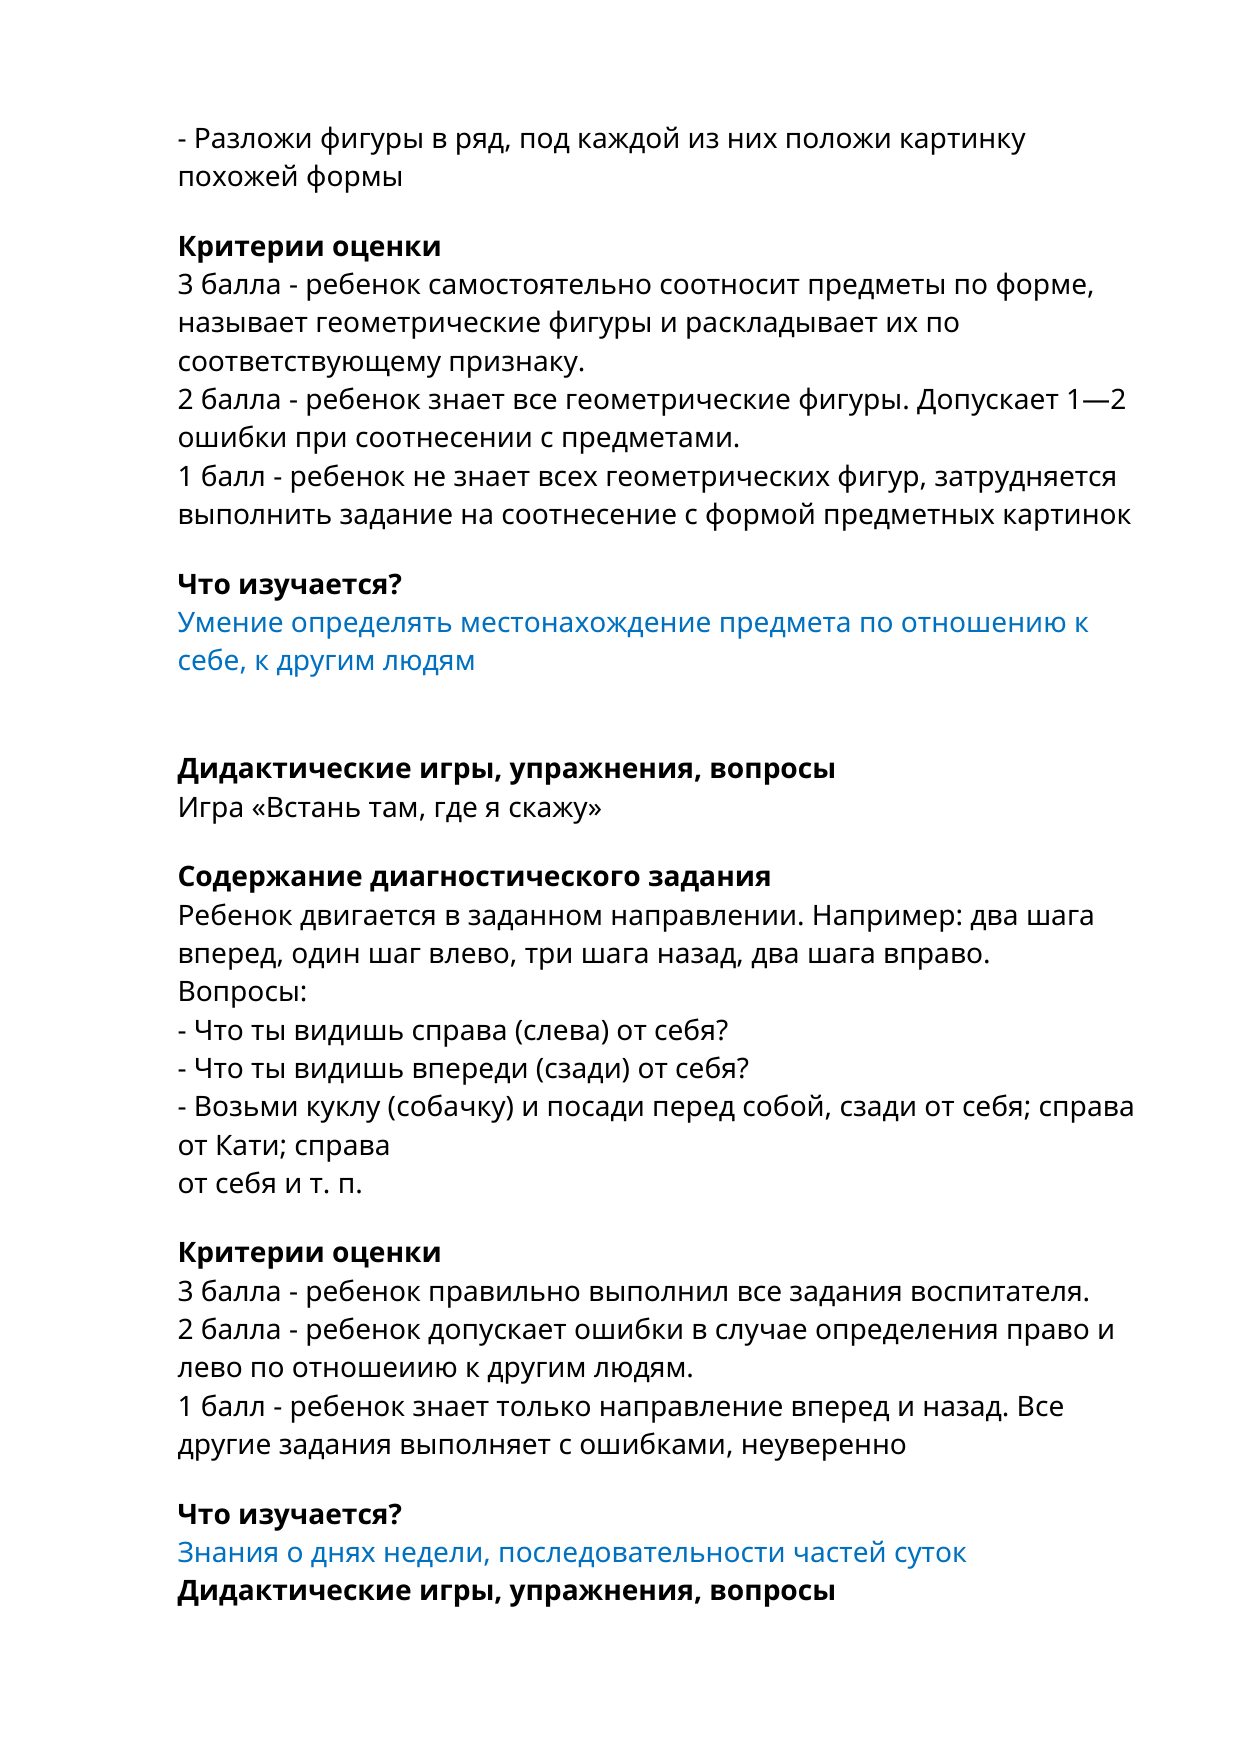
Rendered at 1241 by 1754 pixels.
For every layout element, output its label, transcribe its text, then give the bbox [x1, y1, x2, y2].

text Содержание диагностического задания [177, 856, 1152, 895]
text Игра «Встань там, где я скажу» [177, 787, 1152, 825]
text 2 балла - ребенок знает все геометрические фигуры. Допускает 1—2 ошибки при соотнесении с предметами. [177, 379, 1152, 456]
text 3 балла - ребенок самостоятельно соотносит предметы по форме, называет геометрические фигуры и раскладывает их по соответствующему признаку. [177, 264, 1152, 379]
text Вопросы: [177, 971, 1152, 1010]
text 2 балла - ребенок допускает ошибки в случае определения право и лево по отношеиию к другим людям. [177, 1309, 1152, 1386]
text Ребенок двигается в заданном направлении. Например: два шага вперед, один шаг влево, три шага назад, два шага вправо. [177, 895, 1152, 971]
text - Что ты видишь справа (слева) от себя? [177, 1010, 1152, 1048]
text 1 балл - ребенок знает только направление вперед и назад. Все другие задания выполняет с ошибками, неуверенно [177, 1386, 1152, 1463]
text Критерии оценки [177, 1233, 1152, 1271]
text Критерии оценки [177, 226, 1152, 264]
text - Разложи фигуры в ряд, под каждой из них положи картинку похожей формы [177, 118, 1152, 195]
text - Что ты видишь впереди (сзади) от себя? [177, 1048, 1152, 1086]
text 1 балл - ребенок не знает всех геометрических фигур, затрудняется выполнить задание на соотнесение с формой предметных картинок [177, 456, 1152, 533]
text Что изучается? [177, 564, 1152, 602]
text Что изучается? [177, 1494, 1152, 1532]
text Знания о днях недели, последовательности частей суток [177, 1532, 1152, 1571]
text Дидактические игры, упражнения, вопросы [177, 1571, 1152, 1609]
text от себя и т. п. [177, 1163, 1152, 1201]
text Дидактические игры, упражнения, вопросы [177, 748, 1152, 787]
text 3 балла - ребенок правильно выполнил все задания воспитателя. [177, 1271, 1152, 1309]
text Умение определять местонахождение предмета по отношению к себе, к другим людям [177, 602, 1152, 679]
text - Возьми куклу (собачку) и посади перед собой, сзади от себя; справа от Кати; справа [177, 1086, 1152, 1163]
